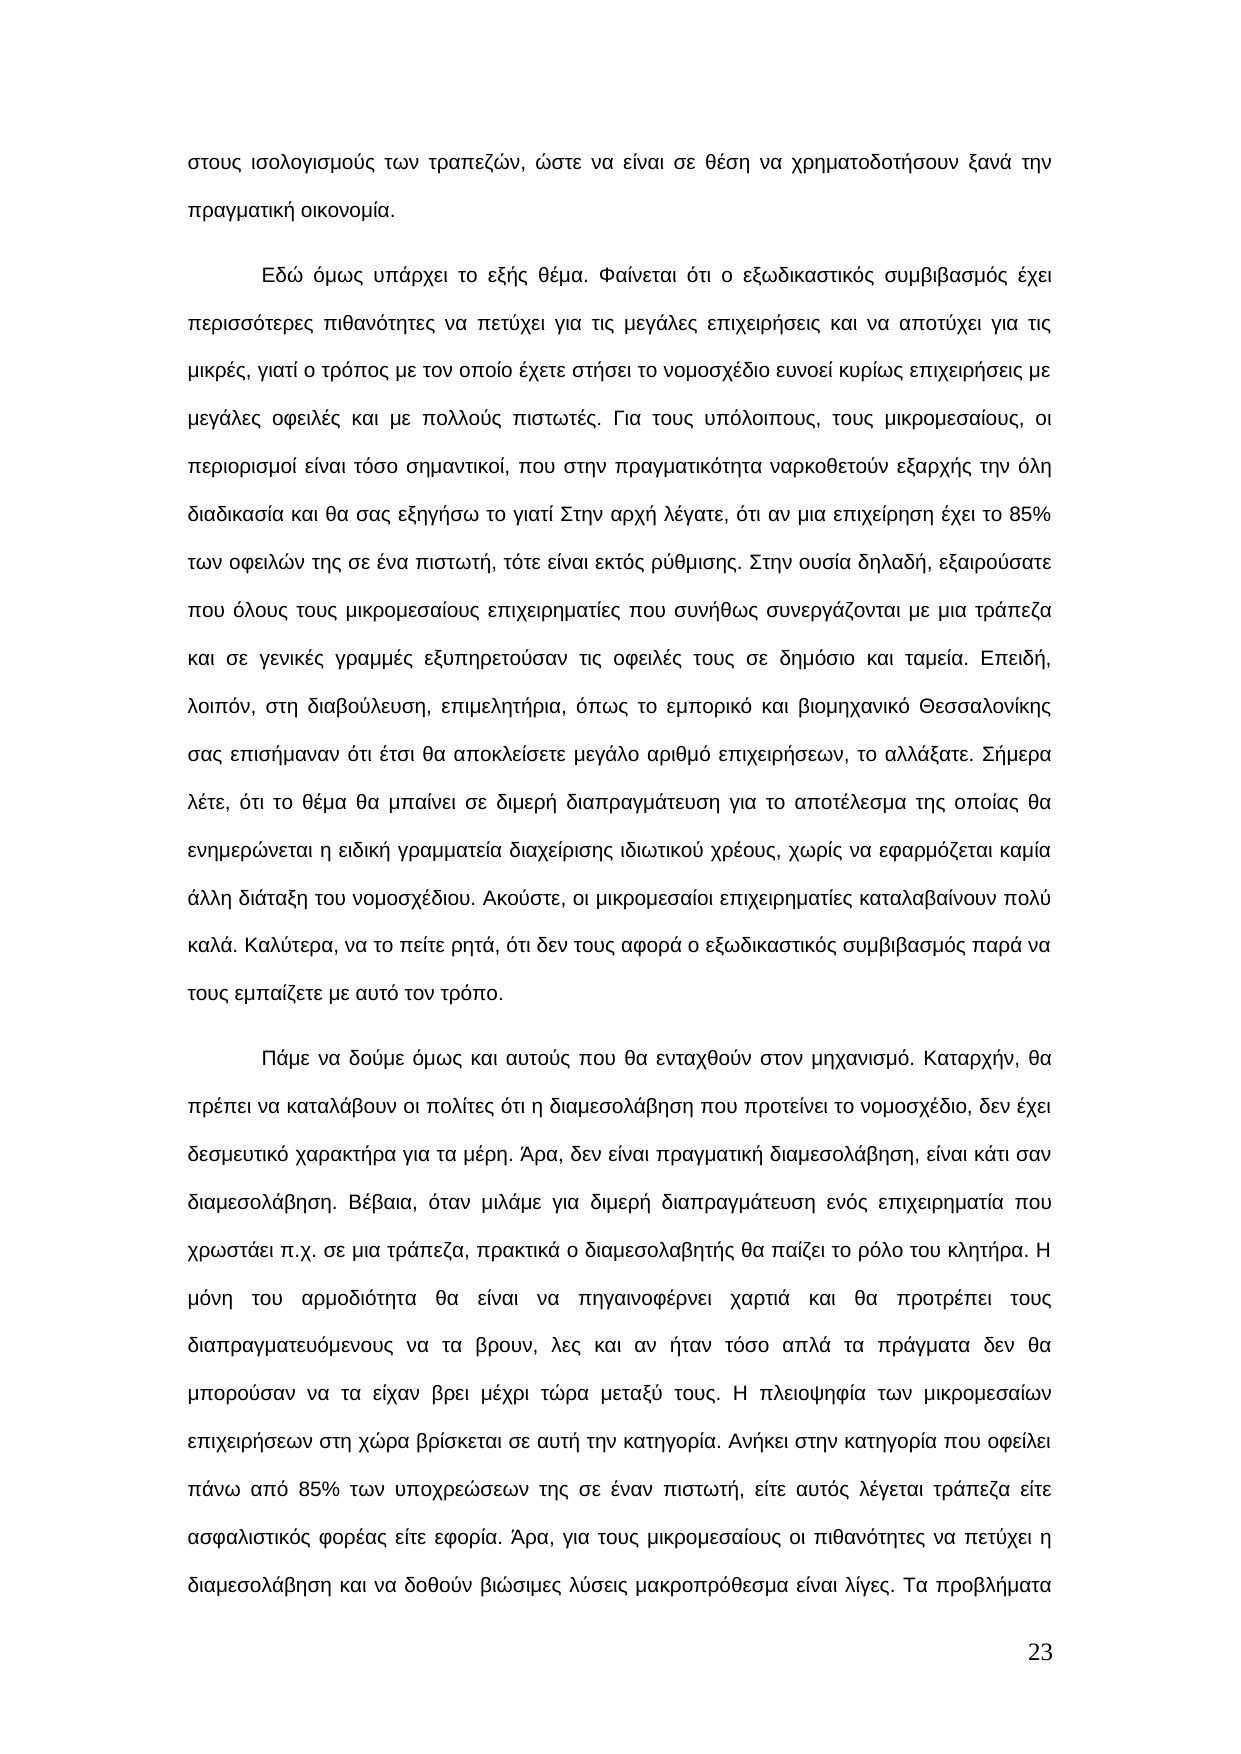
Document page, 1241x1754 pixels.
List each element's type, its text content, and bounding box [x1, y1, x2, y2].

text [187, 150, 1053, 222]
text Εδώ όμως υπάρχει το εξής θέμα. Φαίνεται ότι ο εξωδικαστικός συμβιβασμός έχει περισσότερες πιθανότητες να πετύχει για τις μεγάλες επιχειρήσεις και να αποτύχει για τις μικρές, γιατί ο τρόπος με τον οποίο έχετε στήσει το νομοσχέδιο ευνοεί κυρίως επιχειρήσεις με μεγάλες οφειλές και με πολλούς πιστωτές. Για τους υπόλοιπους, τους μικρομεσαίους, οι περιορισμοί είναι τόσο σημαντικοί, που στην πραγματικότητα ναρκοθετούν εξαρχής την όλη διαδικασία και θα σας εξηγήσω το γιατί Στην αρχή λέγατε, ότι αν μια επιχείρηση έχει το 85% των οφειλών της σε ένα πιστωτή, τότε είναι εκτός ρύθμισης. Στην ουσία δηλαδή, εξαιρούσατε που όλους τους μικρομεσαίους επιχειρηματίες που συνήθως συνεργάζονται με μια τράπεζα και σε γενικές γραμμές εξυπηρετούσαν τις οφειλές τους σε δημόσιο και ταμεία. Επειδή, λοιπόν, στη διαβούλευση, επιμελητήρια, όπως το εμπορικό και βιομηχανικό Θεσσαλονίκης σας επισήμαναν ότι έτσι θα αποκλείσετε μεγάλο αριθμό επιχειρήσεων, το αλλάξατε. Σήμερα λέτε, ότι το θέμα θα μπαίνει σε διμερή διαπραγμάτευση για το αποτέλεσμα της οποίας θα ενημερώνεται η ειδική γραμματεία διαχείρισης ιδιωτικού χρέους, χωρίς να εφαρμόζεται καμία άλλη διάταξη του νομοσχέδιου. Ακούστε, οι μικρομεσαίοι επιχειρηματίες καταλαβαίνουν πολύ καλά. Καλύτερα, να το πείτε ρητά, ότι δεν τους αφορά ο εξωδικαστικός συμβιβασμός παρά να τους εμπαίζετε με αυτό τον τρόπο. [187, 262, 1053, 1005]
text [187, 1046, 1053, 1597]
